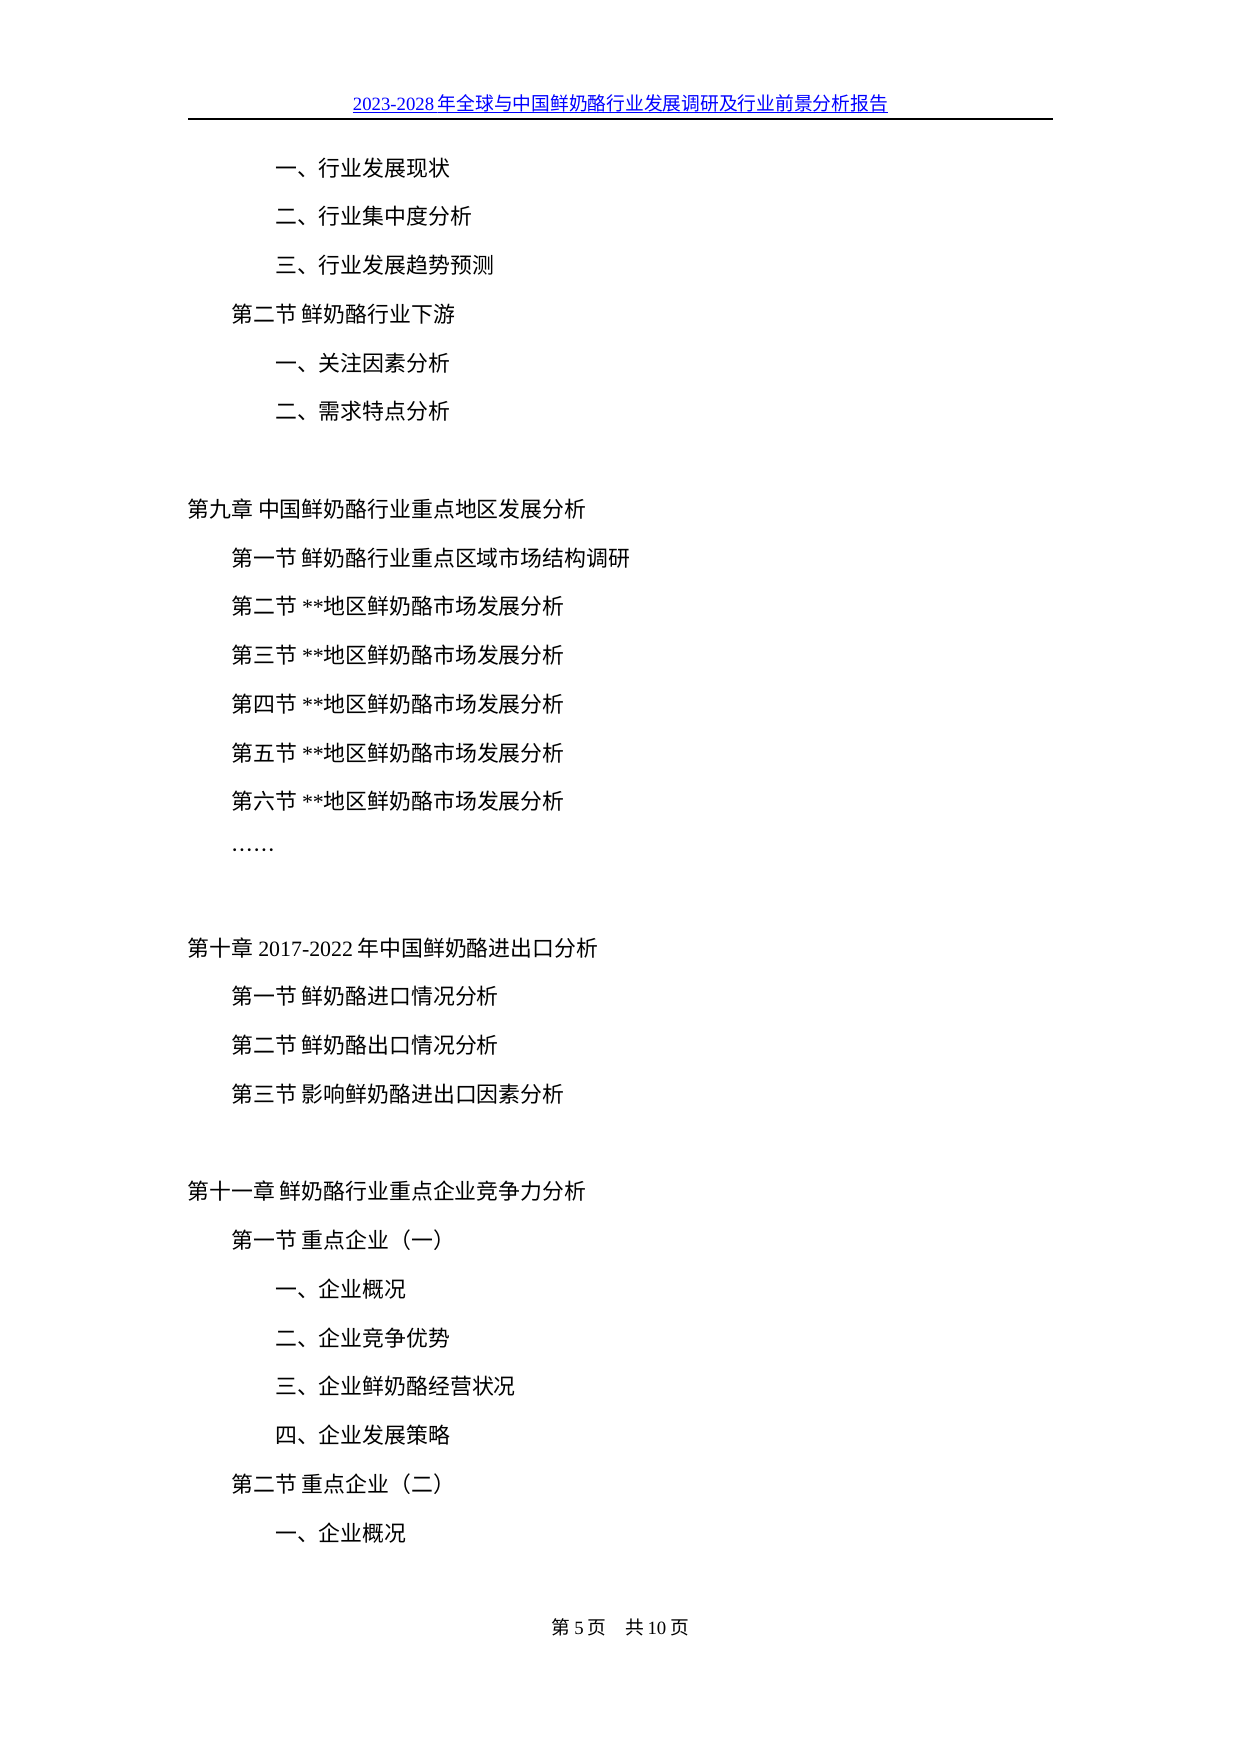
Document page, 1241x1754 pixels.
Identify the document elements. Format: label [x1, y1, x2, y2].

text [187, 150, 1053, 1548]
